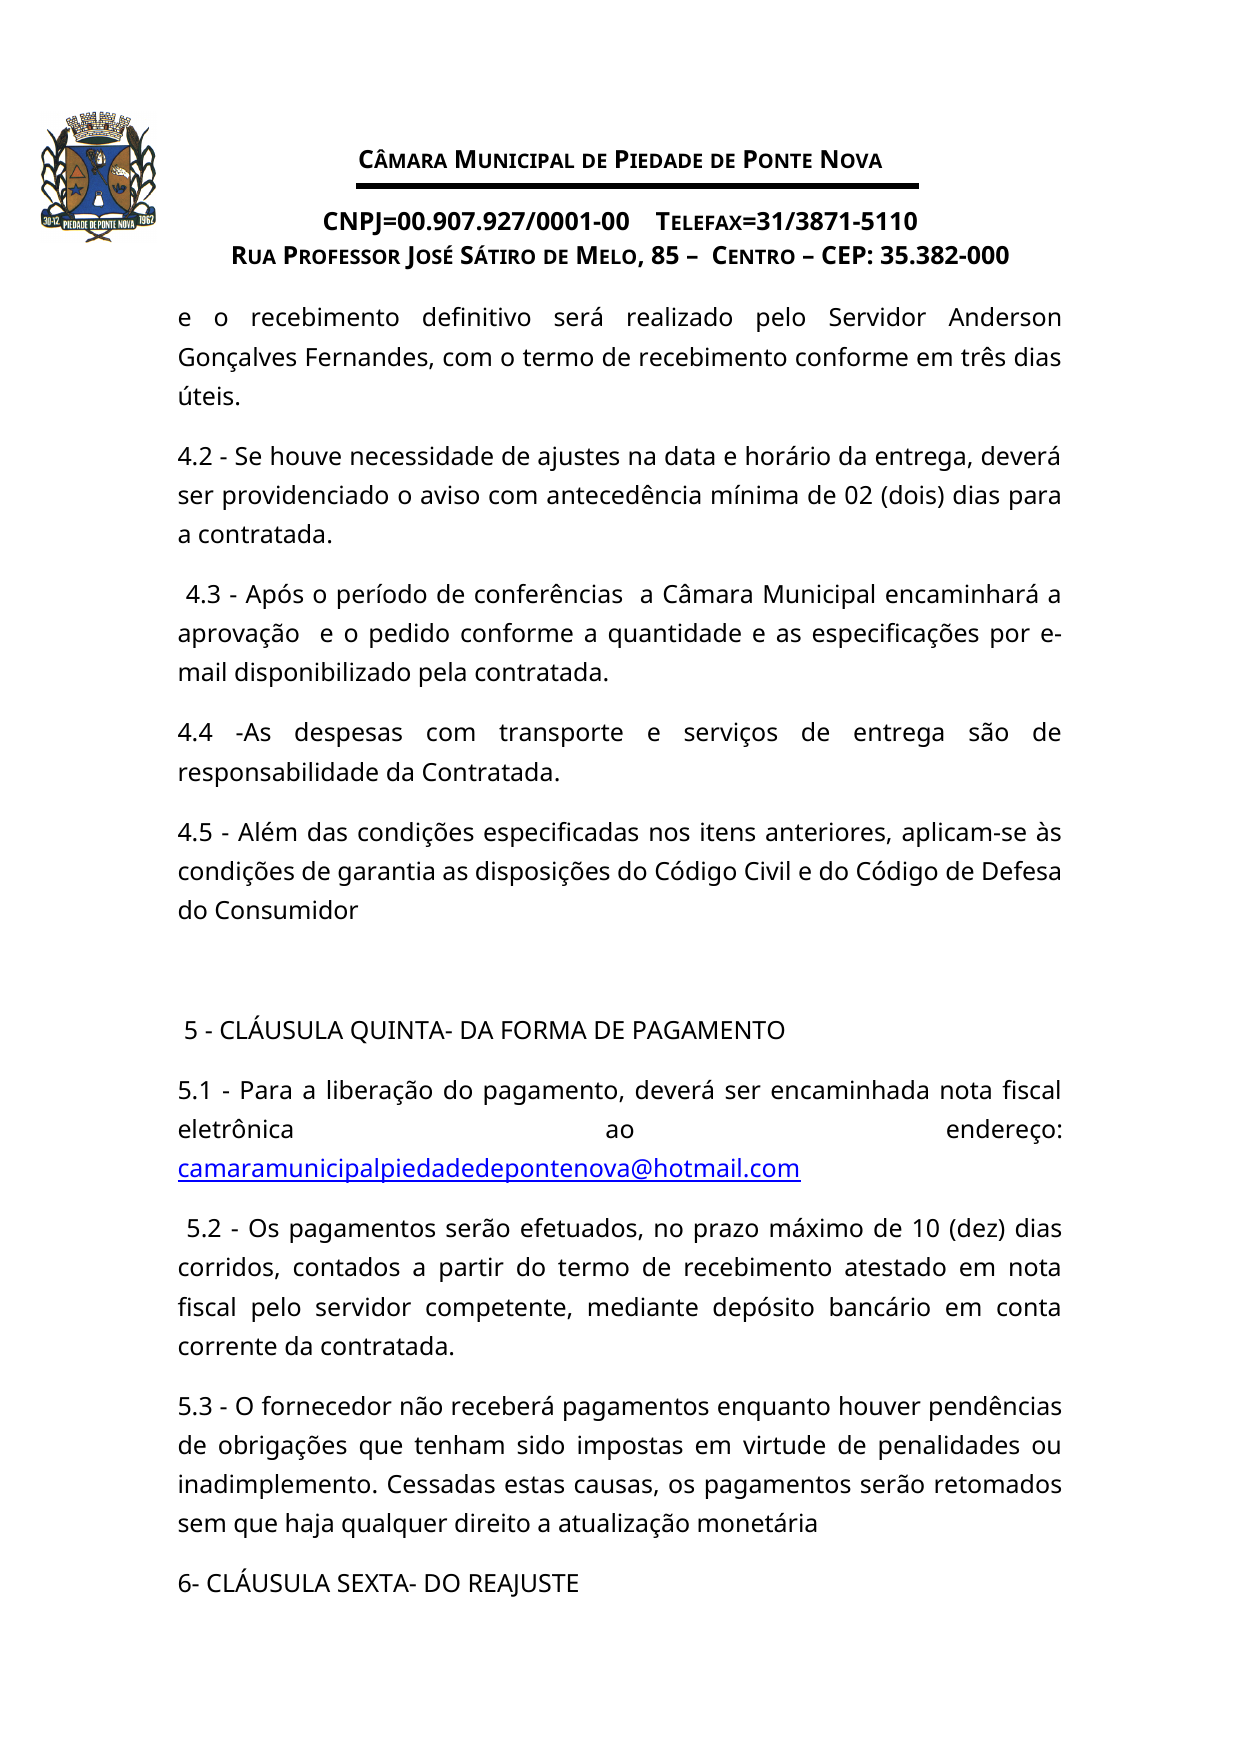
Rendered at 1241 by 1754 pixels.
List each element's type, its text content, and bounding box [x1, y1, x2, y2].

text 4.5 - Além das condições especificadas nos itens anteriores, aplicam-se às condições de garantia as disposições do Código Civil e do Código de Defesa do Consumidor [177, 814, 1063, 927]
text 4.4 -As despesas com transporte e serviços de entrega são de responsabilidade da Contratada. [177, 715, 1063, 788]
picture [39, 111, 157, 243]
text 4.3 - Após o período de conferências a Câmara Municipal encaminhará a aprovação e o pedido conforme a quantidade e as especificações por e-mail disponibilizado pela contratada. [177, 577, 1063, 689]
text 6- CLÁUSULA SEXTA- DO REAJUSTE [177, 1566, 1063, 1600]
text 5.1 - Para a liberação do pagamento, deverá ser encaminhada nota fiscal eletrônica ao endereço: camaramunicipalpiedadedepontenova@hotmail.com [177, 1073, 1063, 1185]
text 5.2 - Os pagamentos serão efetuados, no prazo máximo de 10 (dez) dias corridos, contados a partir do termo de recebimento atestado em nota fiscal pelo servidor competente, mediante depósito bancário em conta corrente da contratada. [177, 1211, 1063, 1362]
text 4.2 - Se houve necessidade de ajustes na data e horário da entrega, deverá ser providenciado o aviso com antecedência mínima de 02 (dois) dias para a contratada. [177, 438, 1063, 551]
text 5 - CLÁUSULA QUINTA- DA FORMA DE PAGAMENTO [177, 1013, 1063, 1047]
text 5.3 - O fornecedor não receberá pagamentos enquanto houver pendências de obrigações que tenham sido impostas em virtude de penalidades ou inadimplemento. Cessadas estas causas, os pagamentos serão retomados sem que haja qualquer direito a atualização monetária [177, 1388, 1063, 1540]
